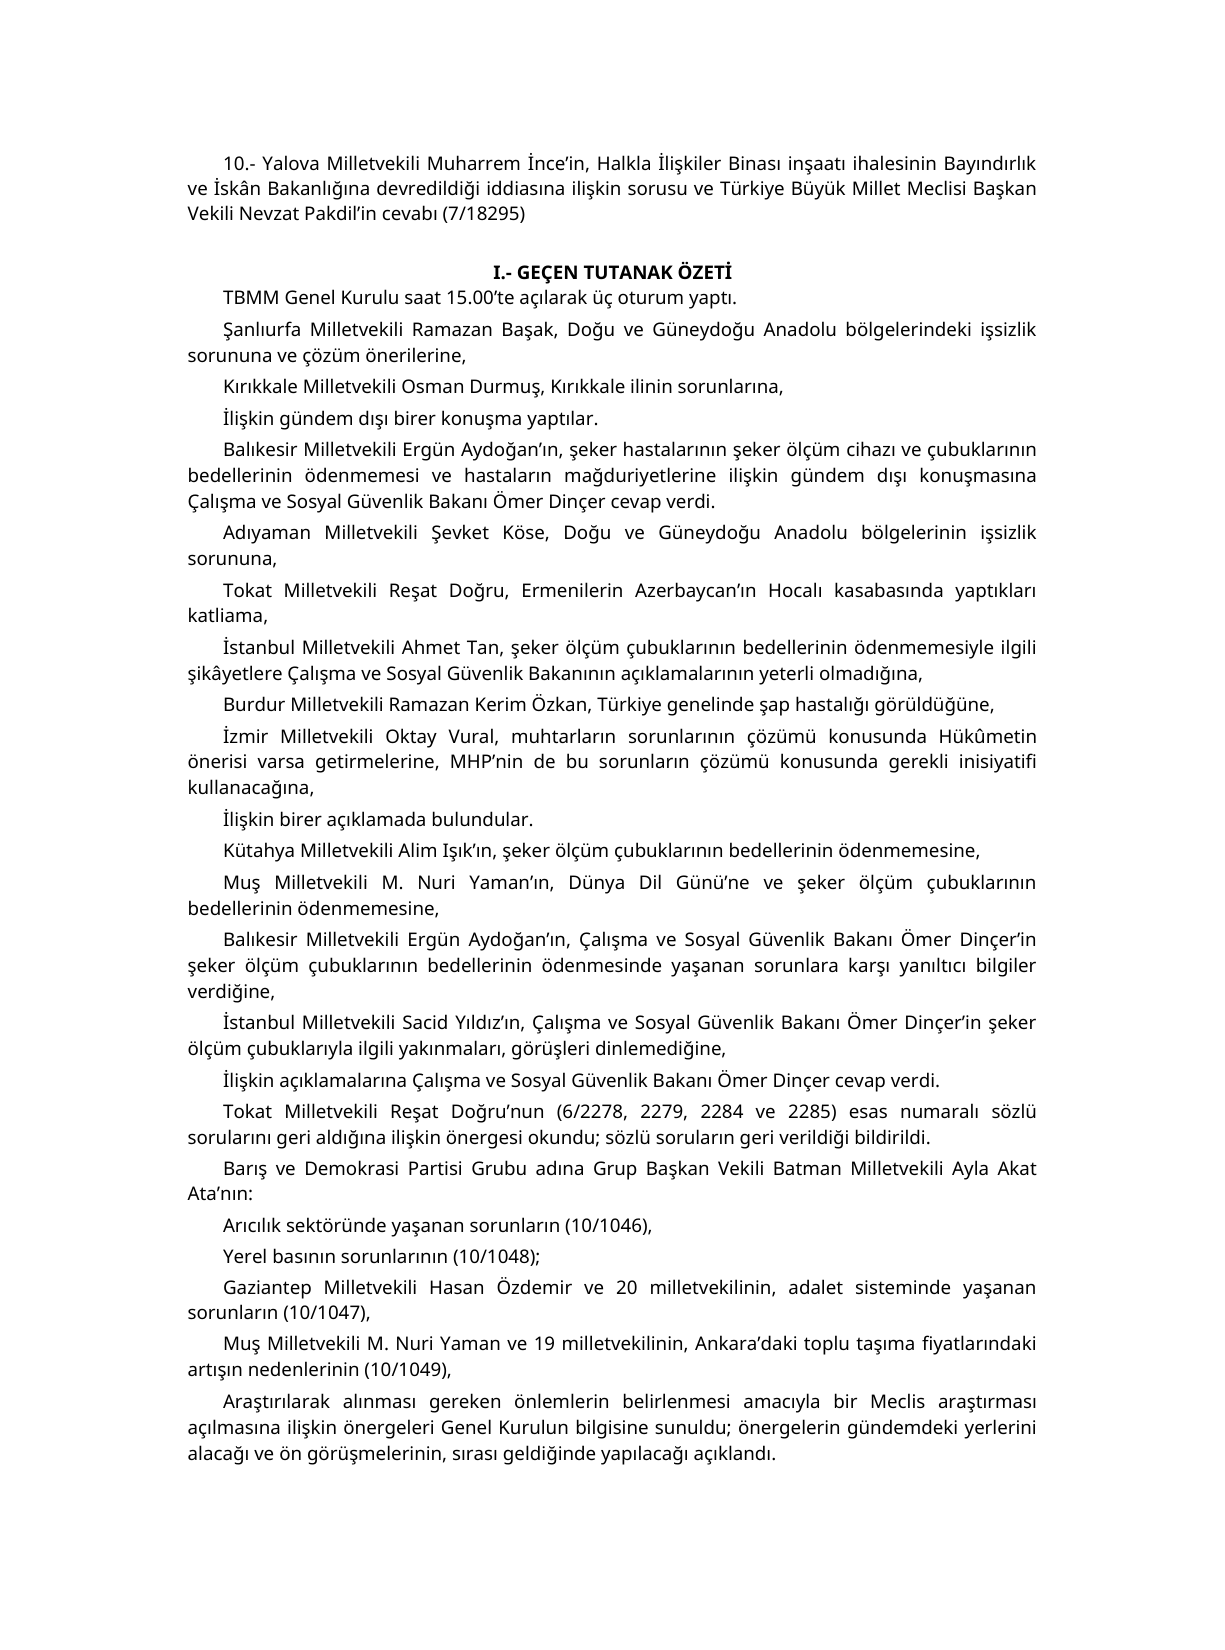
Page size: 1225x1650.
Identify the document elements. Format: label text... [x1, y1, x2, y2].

text Balıkesir Milletvekili Ergün Aydoğan’ın, şeker hastalarının şeker ölçüm cihazı ve çubuklarının bedellerinin ödenmemesi ve hastaların mağduriyetlerine ilişkin gündem dışı konuşmasına Çalışma ve Sosyal Güvenlik Bakanı Ömer Dinçer cevap verdi. [187, 436, 1037, 513]
text I.- GEÇEN TUTANAK ÖZETİ [187, 262, 1037, 284]
text Tokat Milletvekili Reşat Doğru’nun (6/2278, 2279, 2284 ve 2285) esas numaralı sözlü sorularını geri aldığına ilişkin önergesi okundu; sözlü soruların geri verildiği bildirildi. [187, 1098, 1037, 1149]
text Tokat Milletvekili Reşat Doğru, Ermenilerin Azerbaycan’ın Hocalı kasabasında yaptıkları katliama, [187, 577, 1037, 628]
text Barış ve Demokrasi Partisi Grubu adına Grup Başkan Vekili Batman Milletvekili Ayla Akat Ata’nın: [187, 1155, 1037, 1206]
text İlişkin gündem dışı birer konuşma yaptılar. [187, 405, 1037, 430]
text Muş Milletvekili M. Nuri Yaman’ın, Dünya Dil Günü’ne ve şeker ölçüm çubuklarının bedellerinin ödenmemesine, [187, 869, 1037, 920]
text Kırıkkale Milletvekili Osman Durmuş, Kırıkkale ilinin sorunlarına, [187, 373, 1037, 399]
text Araştırılarak alınması gereken önlemlerin belirlenmesi amacıyla bir Meclis araştırması açılmasına ilişkin önergeleri Genel Kurulun bilgisine sunuldu; önergelerin gündemdeki yerlerini alacağı ve ön görüşmelerinin, sırası geldiğinde yapılacağı açıklandı. [187, 1387, 1037, 1466]
text İzmir Milletvekili Oktay Vural, muhtarların sorunlarının çözümü konusunda Hükûmetin önerisi varsa getirmelerine, MHP’nin de bu sorunların çözümü konusunda gerekli inisiyatifi kullanacağına, [187, 723, 1037, 800]
text Gaziantep Milletvekili Hasan Özdemir ve 20 milletvekilinin, adalet sisteminde yaşanan sorunların (10/1047), [187, 1274, 1037, 1325]
text İlişkin açıklamalarına Çalışma ve Sosyal Güvenlik Bakanı Ömer Dinçer cevap verdi. [187, 1066, 1037, 1092]
text 10.- Yalova Milletvekili Muharrem İnce’in, Halkla İlişkiler Binası inşaatı ihalesinin Bayındırlık ve İskân Bakanlığına devredildiği iddiasına ilişkin sorusu ve Türkiye Büyük Millet Meclisi Başkan Vekili Nevzat Pakdil’in cevabı (7/18295) [187, 150, 1037, 225]
text TBMM Genel Kurulu saat 15.00’te açılarak üç oturum yaptı. [187, 284, 1037, 310]
text Kütahya Milletvekili Alim Işık’ın, şeker ölçüm çubuklarının bedellerinin ödenmemesine, [187, 837, 1037, 863]
text Adıyaman Milletvekili Şevket Köse, Doğu ve Güneydoğu Anadolu bölgelerinin işsizlik sorununa, [187, 519, 1037, 571]
text Arıcılık sektöründe yaşanan sorunların (10/1046), [187, 1212, 1037, 1237]
text Burdur Milletvekili Ramazan Kerim Özkan, Türkiye genelinde şap hastalığı görüldüğüne, [187, 691, 1037, 717]
text İstanbul Milletvekili Ahmet Tan, şeker ölçüm çubuklarının bedellerinin ödenmemesiyle ilgili şikâyetlere Çalışma ve Sosyal Güvenlik Bakanının açıklamalarının yeterli olmadığına, [187, 634, 1037, 685]
text Muş Milletvekili M. Nuri Yaman ve 19 milletvekilinin, Ankara’daki toplu taşıma fiyatlarındaki artışın nedenlerinin (10/1049), [187, 1331, 1037, 1381]
text İstanbul Milletvekili Sacid Yıldız’ın, Çalışma ve Sosyal Güvenlik Bakanı Ömer Dinçer’in şeker ölçüm çubuklarıyla ilgili yakınmaları, görüşleri dinlemediğine, [187, 1009, 1037, 1061]
text Şanlıurfa Milletvekili Ramazan Başak, Doğu ve Güneydoğu Anadolu bölgelerindeki işsizlik sorununa ve çözüm önerilerine, [187, 316, 1037, 367]
text Balıkesir Milletvekili Ergün Aydoğan’ın, Çalışma ve Sosyal Güvenlik Bakanı Ömer Dinçer’in şeker ölçüm çubuklarının bedellerinin ödenmesinde yaşanan sorunlara karşı yanıltıcı bilgiler verdiğine, [187, 926, 1037, 1003]
text Yerel basının sorunlarının (10/1048); [187, 1243, 1037, 1268]
text İlişkin birer açıklamada bulundular. [187, 806, 1037, 831]
